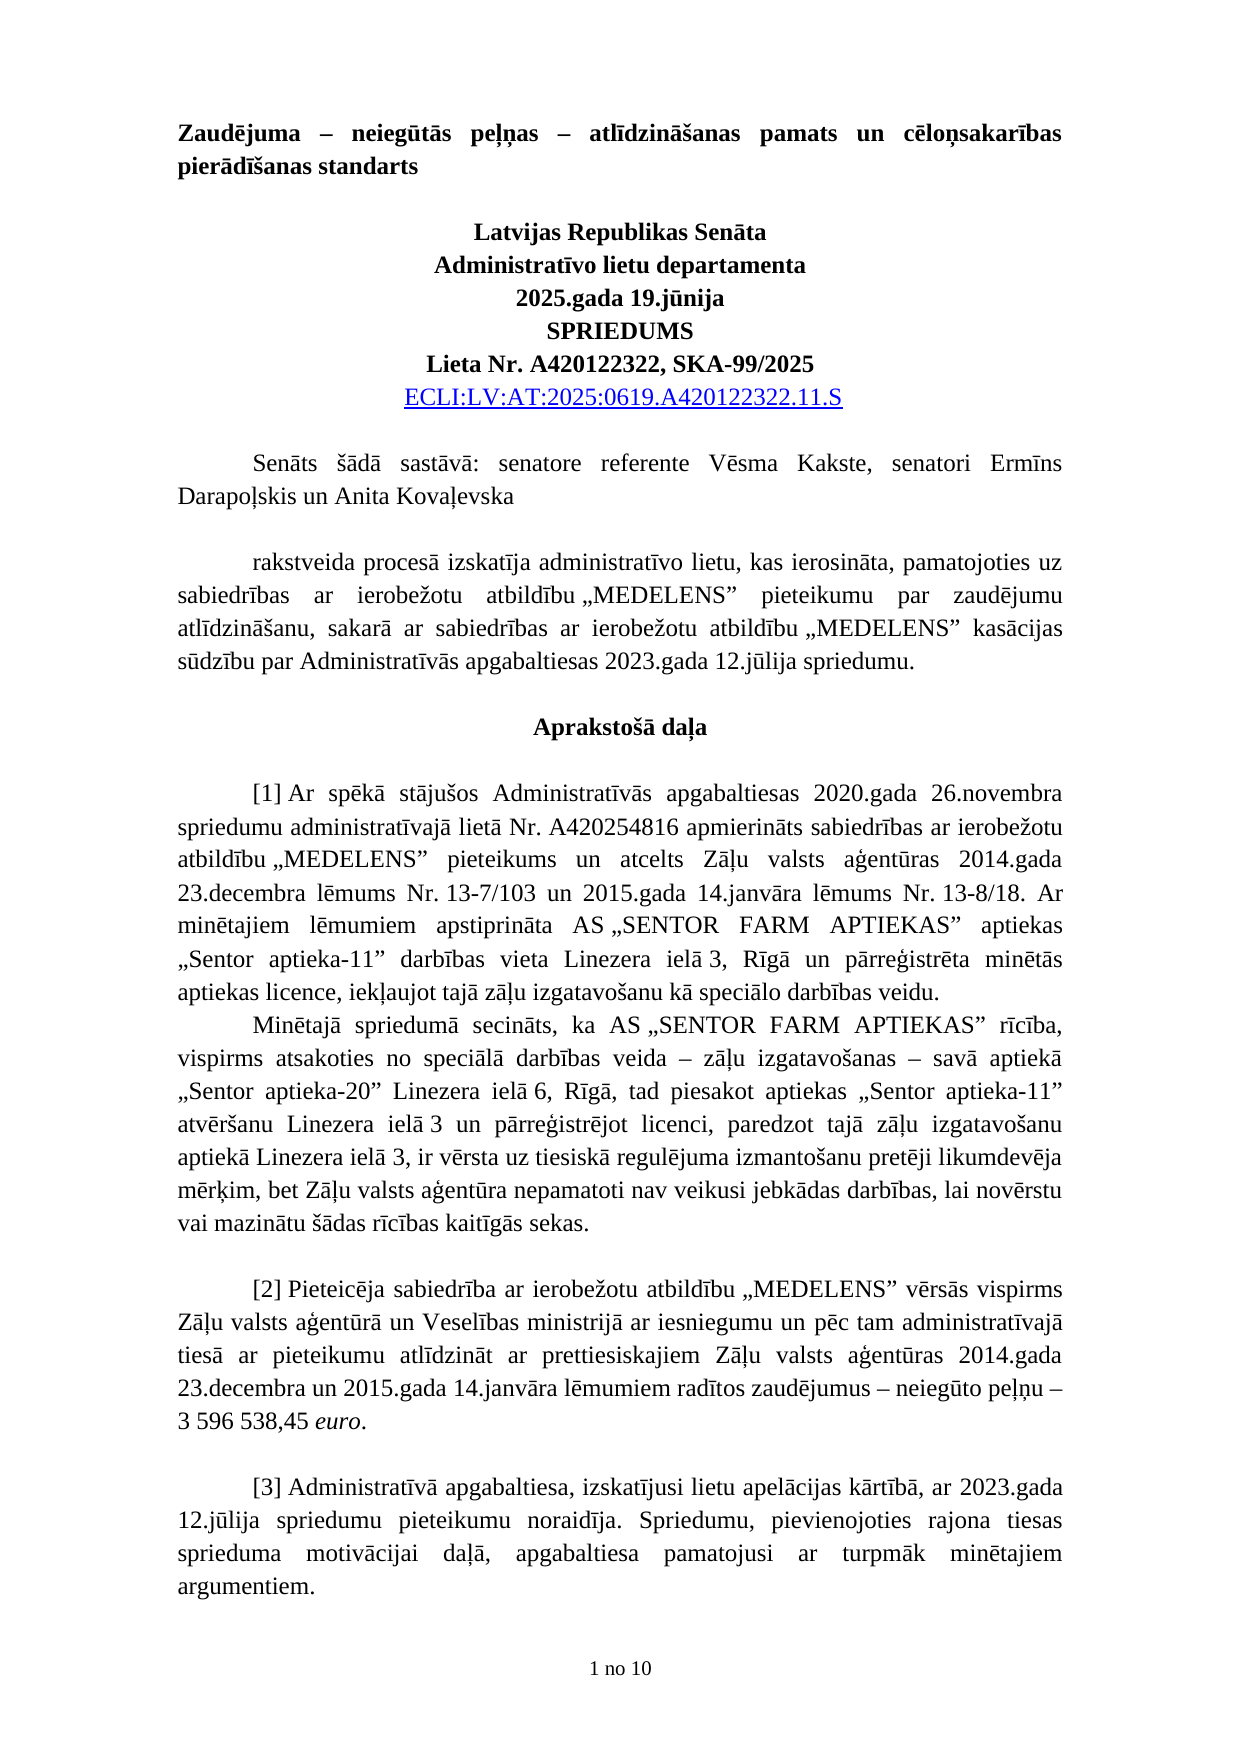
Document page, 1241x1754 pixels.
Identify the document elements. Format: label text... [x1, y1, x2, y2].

text Lieta Nr. A420122322, SKA-99/2025 [177, 349, 1063, 378]
text ECLI:LV:AT:2025:0619.A420122322.11.S [177, 382, 1063, 411]
text SPRIEDUMS [177, 316, 1063, 345]
text Zaudējuma – neiegūtās peļņas – atlīdzināšanas pamats un cēloņsakarības pierādīšanas standarts [177, 118, 1063, 180]
text Latvijas Republikas Senāta Administratīvo lietu departamenta 2025.gada 19.jūnija [177, 217, 1063, 312]
text Senāts šādā sastāvā: senatore referente Vēsma Kakste, senatori Ermīns Darapoļskis un Anita Kovaļevska [177, 448, 1063, 510]
text Aprakstošā daļa [177, 712, 1063, 741]
text [1] Ar spēkā stājušos Administratīvās apgabaltiesas 2020.gada 26.novembra spriedumu administratīvajā lietā Nr. A420254816 apmierināts sabiedrības ar ierobežotu atbildību „MEDELENS” pieteikums un atcelts Zāļu valsts aģentūras 2014.gada 23.decembra lēmums Nr. 13-7/103 un 2015.gada 14.janvāra lēmums Nr. 13-8/18. Ar minētajiem lēmumiem apstiprināta AS „SENTOR FARM APTIEKAS” aptiekas „Sentor aptieka-11” darbības vieta Linezera ielā 3, Rīgā un pārreģistrēta minētās aptiekas licence, iekļaujot tajā zāļu izgatavošanu kā speciālo darbības veidu. [177, 778, 1063, 1005]
text [2] Pieteicēja sabiedrība ar ierobežotu atbildību „MEDELENS” vērsās vispirms Zāļu valsts aģentūrā un Veselības ministrijā ar iesniegumu un pēc tam administratīvajā tiesā ar pieteikumu atlīdzināt ar prettiesiskajiem Zāļu valsts aģentūras 2014.gada 23.decembra un 2015.gada 14.janvāra lēmumiem radītos zaudējumus – neiegūto peļņu – 3 596 538,45 euro. [177, 1274, 1063, 1435]
text rakstveida procesā izskatīja administratīvo lietu, kas ierosināta, pamatojoties uz sabiedrības ar ierobežotu atbildību „MEDELENS” pieteikumu par zaudējumu atlīdzināšanu, sakarā ar sabiedrības ar ierobežotu atbildību „MEDELENS” kasācijas sūdzību par Administratīvās apgabaltiesas 2023.gada 12.jūlija spriedumu. [177, 547, 1063, 675]
text Minētajā spriedumā secināts, ka AS „SENTOR FARM APTIEKAS” rīcība, vispirms atsakoties no speciālā darbības veida – zāļu izgatavošanas – savā aptiekā „Sentor aptieka-20” Linezera ielā 6, Rīgā, tad piesakot aptiekas „Sentor aptieka-11” atvēršanu Linezera ielā 3 un pārreģistrējot licenci, paredzot tajā zāļu izgatavošanu aptiekā Linezera ielā 3, ir vērsta uz tiesiskā regulējuma izmantošanu pretēji likumdevēja mērķim, bet Zāļu valsts aģentūra nepamatoti nav veikusi jebkādas darbības, lai novērstu vai mazinātu šādas rīcības kaitīgās sekas. [177, 1010, 1063, 1237]
text [3] Administratīvā apgabaltiesa, izskatījusi lietu apelācijas kārtībā, ar 2023.gada 12.jūlija spriedumu pieteikumu noraidīja. Spriedumu, pievienojoties rajona tiesas sprieduma motivācijai daļā, apgabaltiesa pamatojusi ar turpmāk minētajiem argumentiem. [177, 1472, 1063, 1600]
